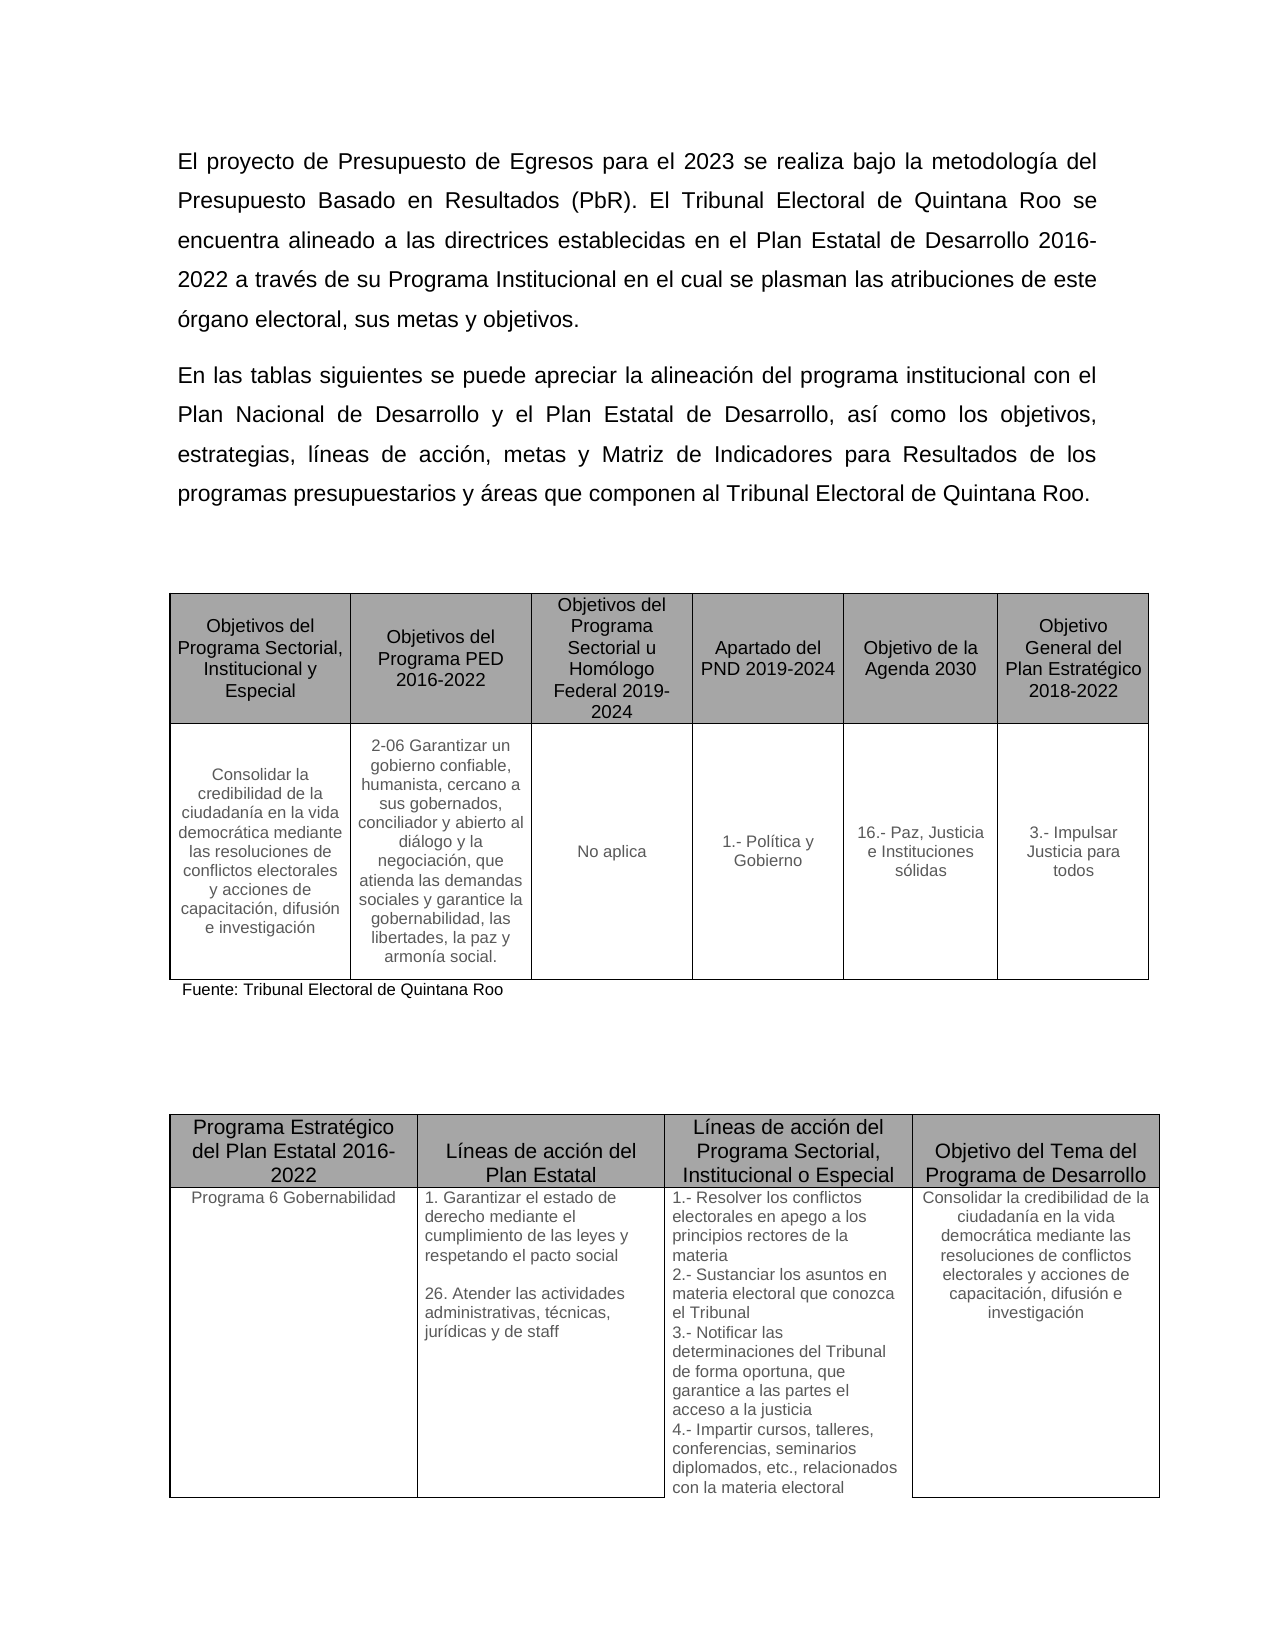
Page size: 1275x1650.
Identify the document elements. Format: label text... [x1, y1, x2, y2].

table_header Objetivos del Programa PED 2016-2022 [351, 594, 531, 723]
text El proyecto de Presupuesto de Egresos para el 2023 se realiza bajo la metodología del Presupuesto Basado en Resultados (PbR). El Tribunal Electoral de Quintana Roo se encuentra alineado a las directrices establecidas en el Plan Estatal de Desarrollo 2016-2022 a través de su Programa Institucional en el cual se plasman las atribuciones de este órgano electoral, sus metas y objetivos. [177, 148, 1098, 332]
table_header Objetivo General del Plan Estratégico 2018-2022 [998, 594, 1148, 723]
table_cell 3.- Notificar las determinaciones del Tribunal de forma oportuna, que garantice a las partes el acceso a la justicia [665, 1322, 912, 1419]
table_cell Consolidar la credibilidad de la ciudadanía en la vida democrática mediante las resoluciones de conflictos electorales y acciones de capacitación, difusión e investigación [913, 1188, 1159, 1497]
table_cell Programa 6 Gobernabilidad [171, 1188, 417, 1497]
table_cell 1.- Política y Gobierno [693, 724, 843, 979]
table_header Programa Estratégico del Plan Estatal 2016-2022 [171, 1115, 417, 1187]
table_cell 1. Garantizar el estado de derecho mediante el cumplimiento de las leyes y respetando el pacto social 26. Atender las actividades administrativas, técnicas, jurídicas y de staff [418, 1188, 664, 1497]
table_header Objetivo del Tema del Programa de Desarrollo [913, 1115, 1159, 1187]
table_cell 16.- Paz, Justicia e Instituciones sólidas [844, 724, 997, 979]
text Fuente: Tribunal Electoral de Quintana Roo [177, 980, 1098, 999]
table_header Objetivos del Programa Sectorial, Institucional y Especial [171, 594, 350, 723]
table_cell No aplica [532, 724, 692, 979]
table_header Líneas de acción del Programa Sectorial, Institucional o Especial [665, 1115, 912, 1187]
text En las tablas siguientes se puede apreciar la alineación del programa institucional con el Plan Nacional de Desarrollo y el Plan Estatal de Desarrollo, así como los objetivos, estrategias, líneas de acción, metas y Matriz de Indicadores para Resultados de los programas presupuestarios y áreas que componen al Tribunal Electoral de Quintana Roo. [177, 362, 1098, 506]
table_cell 1.- Resolver los conflictos electorales en apego a los principios rectores de la materia 2.- Sustanciar los asuntos en materia electoral que conozca el Tribunal [665, 1188, 912, 1322]
table_cell 2-06 Garantizar un gobierno confiable, humanista, cercano a sus gobernados, conciliador y abierto al diálogo y la negociación, que atienda las demandas sociales y garantice la gobernabilidad, las libertades, la paz y armonía social. [351, 724, 531, 979]
table_cell Consolidar la credibilidad de la ciudadanía en la vida democrática mediante las resoluciones de conflictos electorales y acciones de capacitación, difusión e investigación [171, 724, 350, 979]
table_cell 3.- Impulsar Justicia para todos [998, 724, 1148, 979]
table_header Apartado del PND 2019-2024 [693, 594, 843, 723]
table_header Líneas de acción del Plan Estatal [418, 1115, 664, 1187]
table_header Objetivo de la Agenda 2030 [844, 594, 997, 723]
table_cell 4.- Impartir cursos, talleres, conferencias, seminarios diplomados, etc., relacionados con la materia electoral [665, 1419, 912, 1497]
table_header Objetivos del Programa Sectorial u Homólogo Federal 2019-2024 [532, 594, 692, 723]
